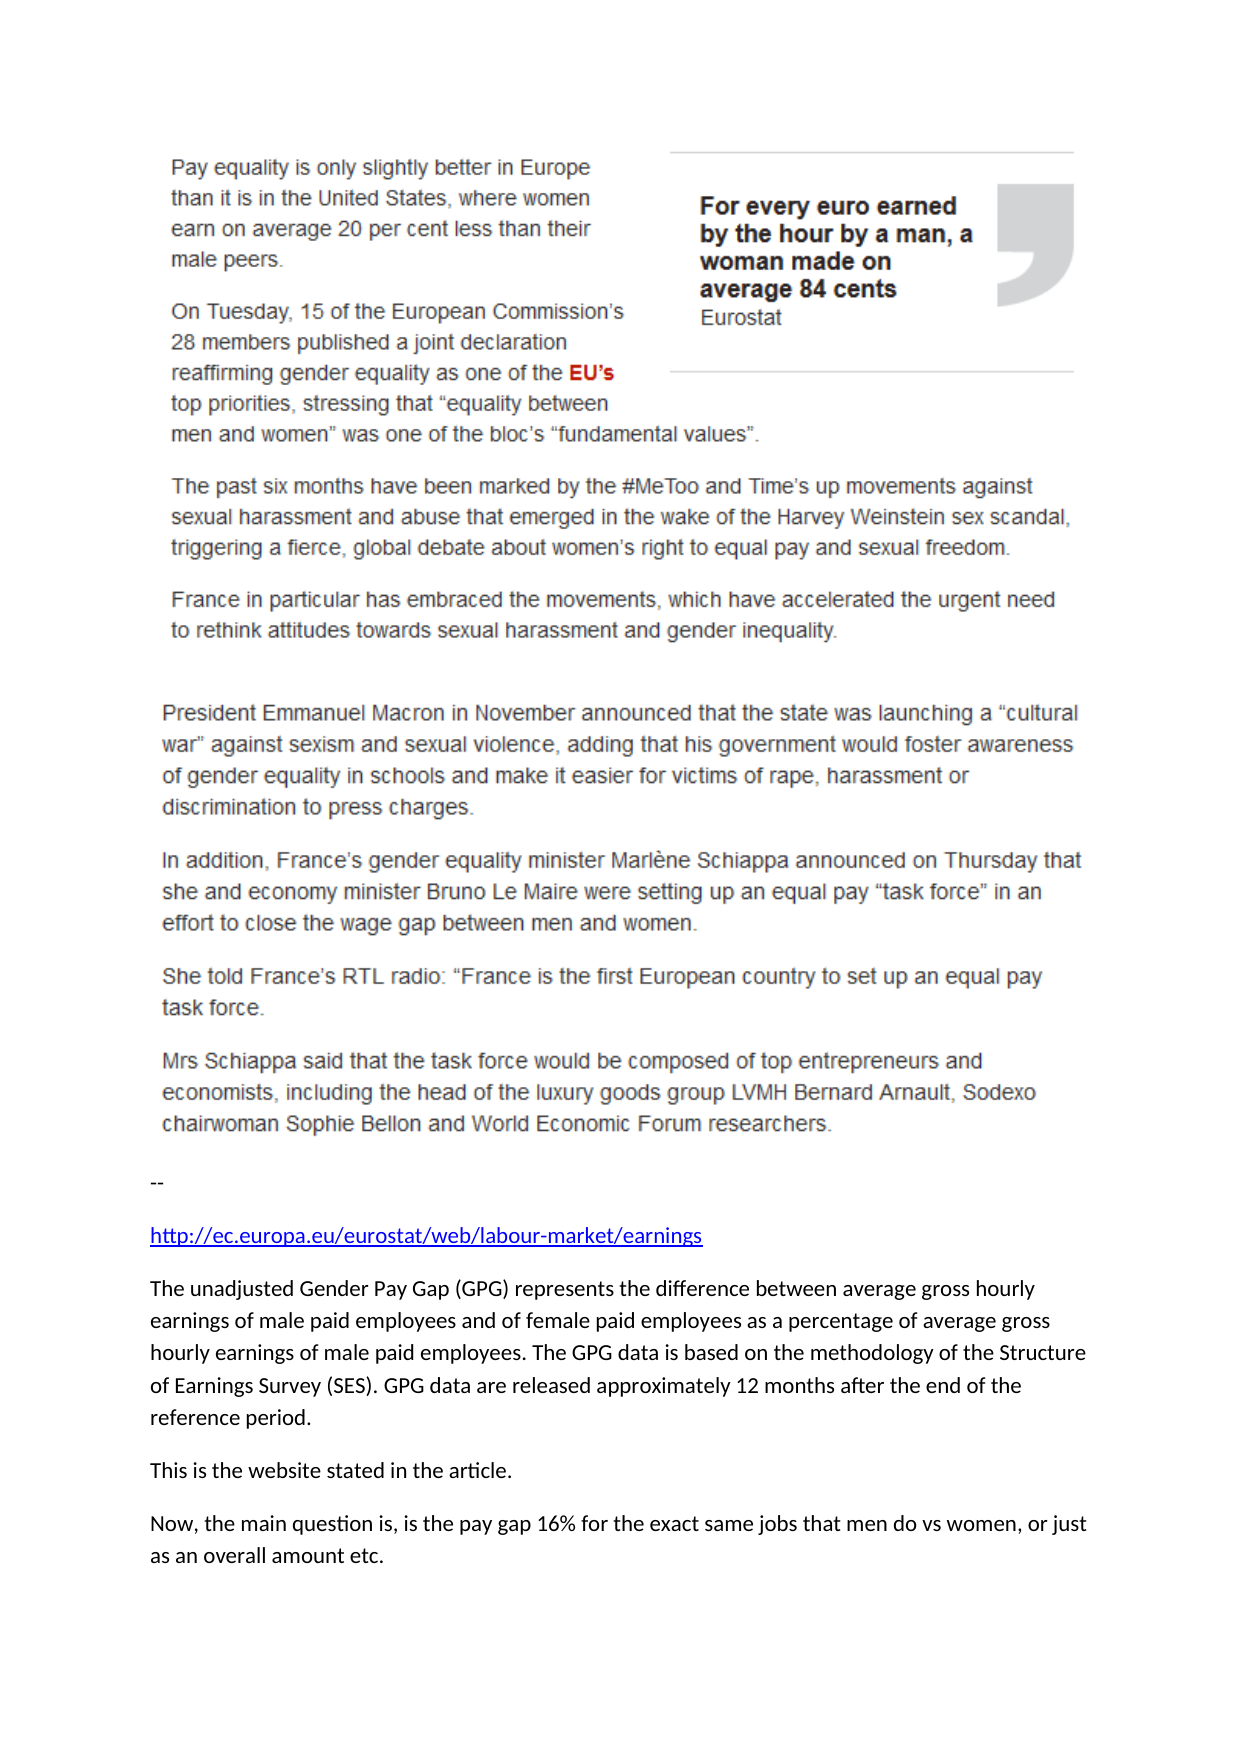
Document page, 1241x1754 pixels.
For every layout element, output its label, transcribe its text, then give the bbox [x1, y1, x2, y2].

text This is the website stated in the article. [150, 1456, 1090, 1484]
picture [150, 691, 1091, 1144]
text The unadjusted Gender Pay Gap (GPG) represents the difference between average gross hourly earnings of male paid employees and of female paid employees as a percentage of average gross hourly earnings of male paid employees. The GPG data is based on the methodology of the Structure of Earnings Survey (SES). GPG data are released approximately 12 months after the end of the reference period. [150, 1274, 1090, 1431]
picture [150, 150, 1091, 667]
text -- [150, 1168, 1090, 1196]
text http://ec.europa.eu/eurostat/web/labour-market/earnings [150, 1221, 1090, 1249]
text Now, the main question is, is the pay gap 16% for the exact same jobs that men do vs women, or just as an overall amount etc. [150, 1509, 1090, 1569]
